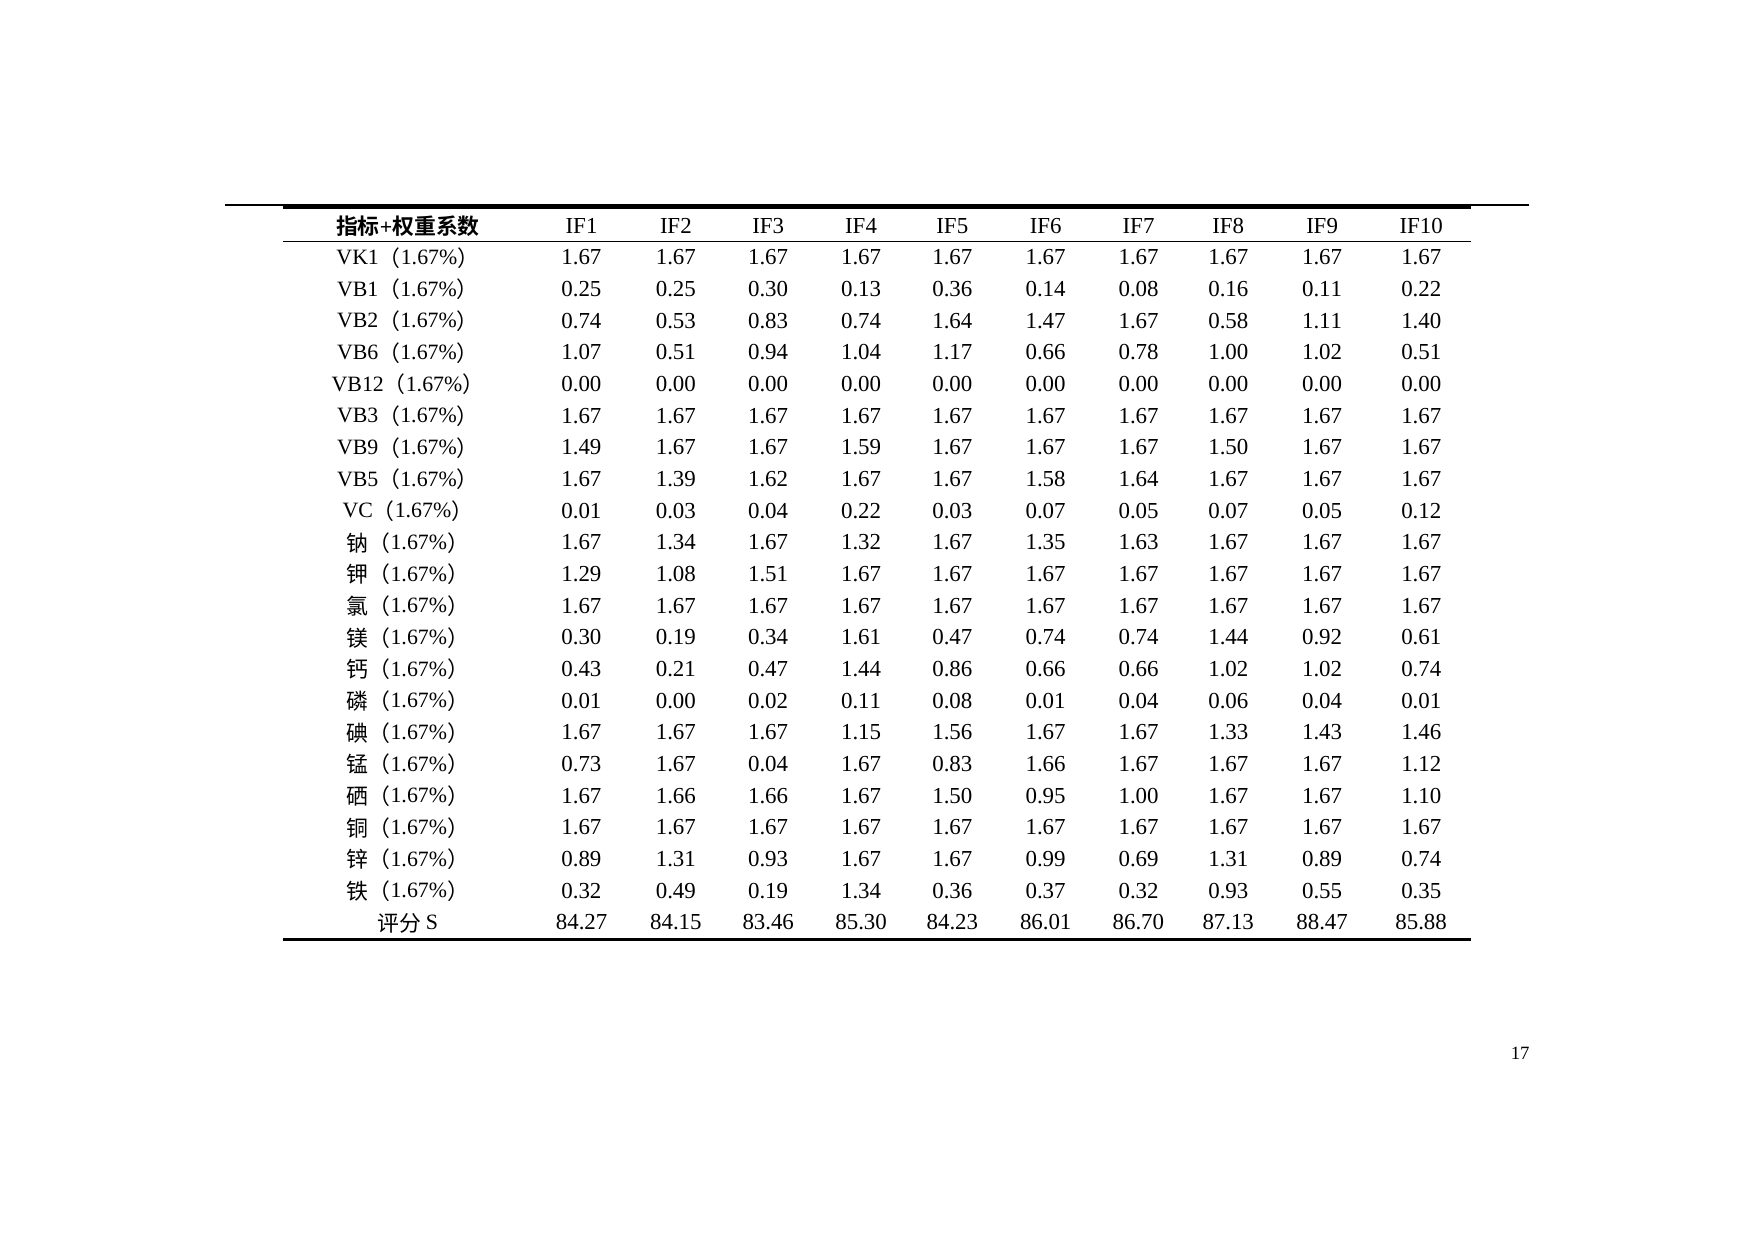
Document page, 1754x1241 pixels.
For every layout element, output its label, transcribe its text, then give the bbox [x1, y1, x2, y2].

table_cell 0.00 [998, 368, 1093, 399]
table_cell 1.67 [906, 811, 998, 842]
table_cell 1.50 [1184, 431, 1273, 462]
table_cell 1.67 [1273, 779, 1371, 811]
table_cell 氯（1.67%） [283, 589, 532, 621]
table_header IF10 [1371, 209, 1471, 241]
table_cell 0.55 [1273, 874, 1371, 906]
table_cell 1.40 [1371, 304, 1471, 336]
table_cell 1.67 [1093, 304, 1183, 336]
table_cell 1.67 [631, 431, 721, 462]
table_cell 1.59 [815, 431, 906, 462]
table_header 指标+权重系数 [283, 209, 532, 241]
table_cell 1.67 [998, 716, 1093, 747]
table_cell 0.00 [631, 368, 721, 399]
table_cell 1.00 [1093, 779, 1183, 811]
table_cell 0.78 [1093, 336, 1183, 367]
table_cell 1.67 [906, 242, 998, 272]
table_cell 1.67 [1093, 431, 1183, 462]
table_cell 0.36 [906, 874, 998, 906]
table_cell 1.31 [631, 843, 721, 874]
table_cell 0.03 [906, 494, 998, 526]
table_cell 1.67 [906, 843, 998, 874]
table_cell 钾（1.67%） [283, 558, 532, 589]
table_cell 0.37 [998, 874, 1093, 906]
table_cell 1.62 [721, 463, 815, 494]
table_cell 1.44 [1184, 621, 1273, 652]
table_cell 1.67 [1184, 779, 1273, 811]
table_cell 1.67 [1184, 748, 1273, 779]
table_cell 1.67 [631, 748, 721, 779]
table_cell 0.07 [1184, 494, 1273, 526]
table_cell 1.67 [631, 242, 721, 272]
table_cell 1.67 [1184, 463, 1273, 494]
table_cell 0.01 [532, 684, 631, 716]
table_cell 1.67 [532, 716, 631, 747]
table_header IF2 [631, 209, 721, 241]
table_cell 1.51 [721, 558, 815, 589]
table_cell 1.47 [998, 304, 1093, 336]
table_cell 1.67 [532, 779, 631, 811]
table_cell 0.00 [1273, 368, 1371, 399]
table_cell 1.07 [532, 336, 631, 367]
table_cell 0.66 [998, 336, 1093, 367]
table_cell 1.67 [906, 589, 998, 621]
table_cell 1.61 [815, 621, 906, 652]
table_cell 1.67 [532, 589, 631, 621]
table_cell 1.67 [1371, 526, 1471, 557]
table_cell 0.51 [631, 336, 721, 367]
table_cell 0.74 [1093, 621, 1183, 652]
table_cell 1.02 [1184, 653, 1273, 684]
table_cell 0.95 [998, 779, 1093, 811]
table_header IF7 [1093, 209, 1183, 241]
table_cell 1.67 [721, 811, 815, 842]
table_cell 0.93 [721, 843, 815, 874]
table_cell 1.67 [1184, 811, 1273, 842]
table_cell 硒（1.67%） [283, 779, 532, 811]
table_cell 1.32 [815, 526, 906, 557]
table_cell 1.67 [998, 811, 1093, 842]
table_cell 0.19 [721, 874, 815, 906]
table_cell 0.43 [532, 653, 631, 684]
table_cell 1.67 [1273, 526, 1371, 557]
table_cell 1.29 [532, 558, 631, 589]
table_cell 1.56 [906, 716, 998, 747]
table_cell 0.69 [1093, 843, 1183, 874]
table_cell 1.67 [721, 716, 815, 747]
table_cell 1.67 [721, 431, 815, 462]
table_cell 1.67 [815, 558, 906, 589]
table_cell 86.70 [1093, 906, 1183, 937]
table_cell 1.31 [1184, 843, 1273, 874]
table_cell 1.67 [906, 526, 998, 557]
table_cell 0.83 [906, 748, 998, 779]
table_cell 84.23 [906, 906, 998, 937]
table_cell 1.67 [1371, 811, 1471, 842]
table_cell 0.00 [1371, 368, 1471, 399]
table_cell VB1（1.67%） [283, 273, 532, 304]
table_cell 1.67 [998, 242, 1093, 272]
table_cell 0.47 [906, 621, 998, 652]
table_cell 1.67 [631, 589, 721, 621]
table_cell 1.67 [815, 811, 906, 842]
table_cell 1.08 [631, 558, 721, 589]
table_cell 0.35 [1371, 874, 1471, 906]
table_cell 1.12 [1371, 748, 1471, 779]
table_header IF6 [998, 209, 1093, 241]
table_cell 0.12 [1371, 494, 1471, 526]
table_cell 0.04 [1093, 684, 1183, 716]
table_cell 0.02 [721, 684, 815, 716]
table_cell 钠（1.67%） [283, 526, 532, 557]
table_cell 87.13 [1184, 906, 1273, 937]
table_cell 1.67 [998, 431, 1093, 462]
table_cell 1.35 [998, 526, 1093, 557]
table_cell 1.67 [815, 242, 906, 272]
table_cell 0.61 [1371, 621, 1471, 652]
table_cell 1.67 [1371, 431, 1471, 462]
table_cell 0.51 [1371, 336, 1471, 367]
table_cell 0.01 [998, 684, 1093, 716]
table_cell 1.46 [1371, 716, 1471, 747]
table_cell 1.39 [631, 463, 721, 494]
table_cell 1.49 [532, 431, 631, 462]
table_cell 0.06 [1184, 684, 1273, 716]
table_cell 1.67 [998, 558, 1093, 589]
table_cell 0.99 [998, 843, 1093, 874]
table_cell 1.58 [998, 463, 1093, 494]
table_cell 1.43 [1273, 716, 1371, 747]
table_cell 1.67 [1184, 558, 1273, 589]
table_cell 0.00 [631, 684, 721, 716]
table_cell 0.89 [1273, 843, 1371, 874]
table_cell 0.22 [1371, 273, 1471, 304]
table_cell 1.67 [815, 843, 906, 874]
table_cell 铜（1.67%） [283, 811, 532, 842]
table_cell 1.67 [1093, 748, 1183, 779]
table_cell 1.67 [721, 399, 815, 431]
table_cell 0.21 [631, 653, 721, 684]
table_cell 0.93 [1184, 874, 1273, 906]
table_cell 1.67 [721, 526, 815, 557]
table_cell 1.67 [1273, 242, 1371, 272]
table_cell 1.67 [1273, 558, 1371, 589]
table_cell 1.67 [532, 242, 631, 272]
table_cell 1.67 [1273, 399, 1371, 431]
table_cell 1.67 [1273, 811, 1371, 842]
table_cell VC（1.67%） [283, 494, 532, 526]
table_cell 0.08 [906, 684, 998, 716]
table_cell 锰（1.67%） [283, 748, 532, 779]
table_cell 0.00 [1093, 368, 1183, 399]
table_cell 1.67 [631, 399, 721, 431]
table_cell 1.00 [1184, 336, 1273, 367]
table_cell 评分S [283, 906, 532, 937]
table_cell 1.67 [532, 463, 631, 494]
table_cell 1.67 [1371, 463, 1471, 494]
table_cell 85.88 [1371, 906, 1471, 937]
table_cell 84.27 [532, 906, 631, 937]
table_cell 1.10 [1371, 779, 1471, 811]
table_cell 1.67 [1273, 431, 1371, 462]
table_cell 0.74 [1371, 843, 1471, 874]
table_cell 1.67 [815, 748, 906, 779]
table_cell 0.89 [532, 843, 631, 874]
table_cell 1.33 [1184, 716, 1273, 747]
table_cell 0.74 [998, 621, 1093, 652]
table_cell 1.67 [1371, 242, 1471, 272]
table_cell 0.47 [721, 653, 815, 684]
table_cell 0.01 [1371, 684, 1471, 716]
table_cell 0.01 [532, 494, 631, 526]
table_cell 1.67 [1273, 463, 1371, 494]
table_cell 1.67 [1093, 399, 1183, 431]
table_cell 0.30 [721, 273, 815, 304]
table_cell 1.67 [1093, 811, 1183, 842]
table_cell 1.44 [815, 653, 906, 684]
table_cell 0.66 [1093, 653, 1183, 684]
table_cell 0.08 [1093, 273, 1183, 304]
table_header IF3 [721, 209, 815, 241]
table_cell 0.00 [721, 368, 815, 399]
table_cell 1.17 [906, 336, 998, 367]
table_cell 0.00 [906, 368, 998, 399]
table_cell 碘（1.67%） [283, 716, 532, 747]
table_cell 1.67 [815, 399, 906, 431]
table_cell VB12（1.67%） [283, 368, 532, 399]
table_header IF9 [1273, 209, 1371, 241]
table_header IF1 [532, 209, 631, 241]
table_cell 0.94 [721, 336, 815, 367]
table_cell VB2（1.67%） [283, 304, 532, 336]
table_cell 0.22 [815, 494, 906, 526]
table_cell 1.64 [906, 304, 998, 336]
table_cell 0.07 [998, 494, 1093, 526]
table_cell 1.67 [1371, 589, 1471, 621]
table_cell 85.30 [815, 906, 906, 937]
table_cell 1.66 [631, 779, 721, 811]
table_cell 1.67 [1184, 526, 1273, 557]
table_cell 0.34 [721, 621, 815, 652]
table_cell 1.67 [532, 526, 631, 557]
table_cell VB5（1.67%） [283, 463, 532, 494]
table_cell 1.67 [815, 779, 906, 811]
table_cell 0.58 [1184, 304, 1273, 336]
table_cell 1.67 [631, 811, 721, 842]
table_cell 1.67 [1093, 716, 1183, 747]
table_cell 1.67 [1184, 589, 1273, 621]
table_cell 1.67 [906, 399, 998, 431]
table_cell VB9（1.67%） [283, 431, 532, 462]
table_header IF4 [815, 209, 906, 241]
table_cell 1.67 [1184, 399, 1273, 431]
table_cell 1.02 [1273, 653, 1371, 684]
table_cell 0.66 [998, 653, 1093, 684]
table_cell 0.14 [998, 273, 1093, 304]
table_cell VK1（1.67%） [283, 242, 532, 272]
table_cell 0.53 [631, 304, 721, 336]
table_cell 0.05 [1093, 494, 1183, 526]
table_cell 1.64 [1093, 463, 1183, 494]
table_cell 1.66 [998, 748, 1093, 779]
table_cell 1.50 [906, 779, 998, 811]
table_cell 1.67 [906, 558, 998, 589]
table_header IF8 [1184, 209, 1273, 241]
table_cell 0.04 [1273, 684, 1371, 716]
table_cell 0.11 [1273, 273, 1371, 304]
table_cell 1.67 [721, 589, 815, 621]
table_cell 0.83 [721, 304, 815, 336]
table_cell 0.16 [1184, 273, 1273, 304]
table_cell 0.86 [906, 653, 998, 684]
table_cell 锌（1.67%） [283, 843, 532, 874]
table_cell 0.74 [1371, 653, 1471, 684]
table_cell 0.11 [815, 684, 906, 716]
table_cell 0.00 [815, 368, 906, 399]
table_cell 0.03 [631, 494, 721, 526]
table_cell 86.01 [998, 906, 1093, 937]
table_cell 0.04 [721, 748, 815, 779]
table_cell 1.67 [998, 589, 1093, 621]
table_cell 1.63 [1093, 526, 1183, 557]
table_cell 1.67 [1093, 589, 1183, 621]
table_cell 1.02 [1273, 336, 1371, 367]
table_cell 1.67 [1371, 558, 1471, 589]
table_cell 0.74 [532, 304, 631, 336]
table_cell 1.34 [631, 526, 721, 557]
table_cell 0.32 [1093, 874, 1183, 906]
table_cell 1.15 [815, 716, 906, 747]
table_cell 0.25 [532, 273, 631, 304]
table_cell 1.67 [906, 431, 998, 462]
table_cell 1.11 [1273, 304, 1371, 336]
table_cell 1.67 [532, 811, 631, 842]
table_cell 1.66 [721, 779, 815, 811]
table_cell 1.04 [815, 336, 906, 367]
table_cell 铁（1.67%） [283, 874, 532, 906]
table_cell 0.30 [532, 621, 631, 652]
table_cell 1.67 [998, 399, 1093, 431]
table_cell VB6（1.67%） [283, 336, 532, 367]
table_cell 1.34 [815, 874, 906, 906]
table_cell 0.32 [532, 874, 631, 906]
table_cell 83.46 [721, 906, 815, 937]
table_cell 1.67 [1371, 399, 1471, 431]
table_cell 0.92 [1273, 621, 1371, 652]
table_cell 镁（1.67%） [283, 621, 532, 652]
table_cell 84.15 [631, 906, 721, 937]
table_cell 1.67 [631, 716, 721, 747]
table_cell 0.73 [532, 748, 631, 779]
table_cell 0.19 [631, 621, 721, 652]
table_cell 1.67 [1273, 748, 1371, 779]
table_cell 0.00 [1184, 368, 1273, 399]
table_cell 1.67 [1184, 242, 1273, 272]
table_cell 1.67 [906, 463, 998, 494]
table_cell 1.67 [815, 589, 906, 621]
table_cell 88.47 [1273, 906, 1371, 937]
table_cell 0.05 [1273, 494, 1371, 526]
table_cell 磷（1.67%） [283, 684, 532, 716]
table_cell 0.25 [631, 273, 721, 304]
table_cell 钙（1.67%） [283, 653, 532, 684]
table_cell 0.74 [815, 304, 906, 336]
table_header IF5 [906, 209, 998, 241]
table_cell 1.67 [815, 463, 906, 494]
table_cell 0.00 [532, 368, 631, 399]
table_cell 1.67 [1093, 558, 1183, 589]
table_cell 1.67 [1273, 589, 1371, 621]
table_cell 0.36 [906, 273, 998, 304]
table_cell VB3（1.67%） [283, 399, 532, 431]
table_cell 1.67 [532, 399, 631, 431]
table_cell 1.67 [1093, 242, 1183, 272]
table_cell 0.04 [721, 494, 815, 526]
table_cell 0.13 [815, 273, 906, 304]
table_cell 1.67 [721, 242, 815, 272]
table_cell 0.49 [631, 874, 721, 906]
